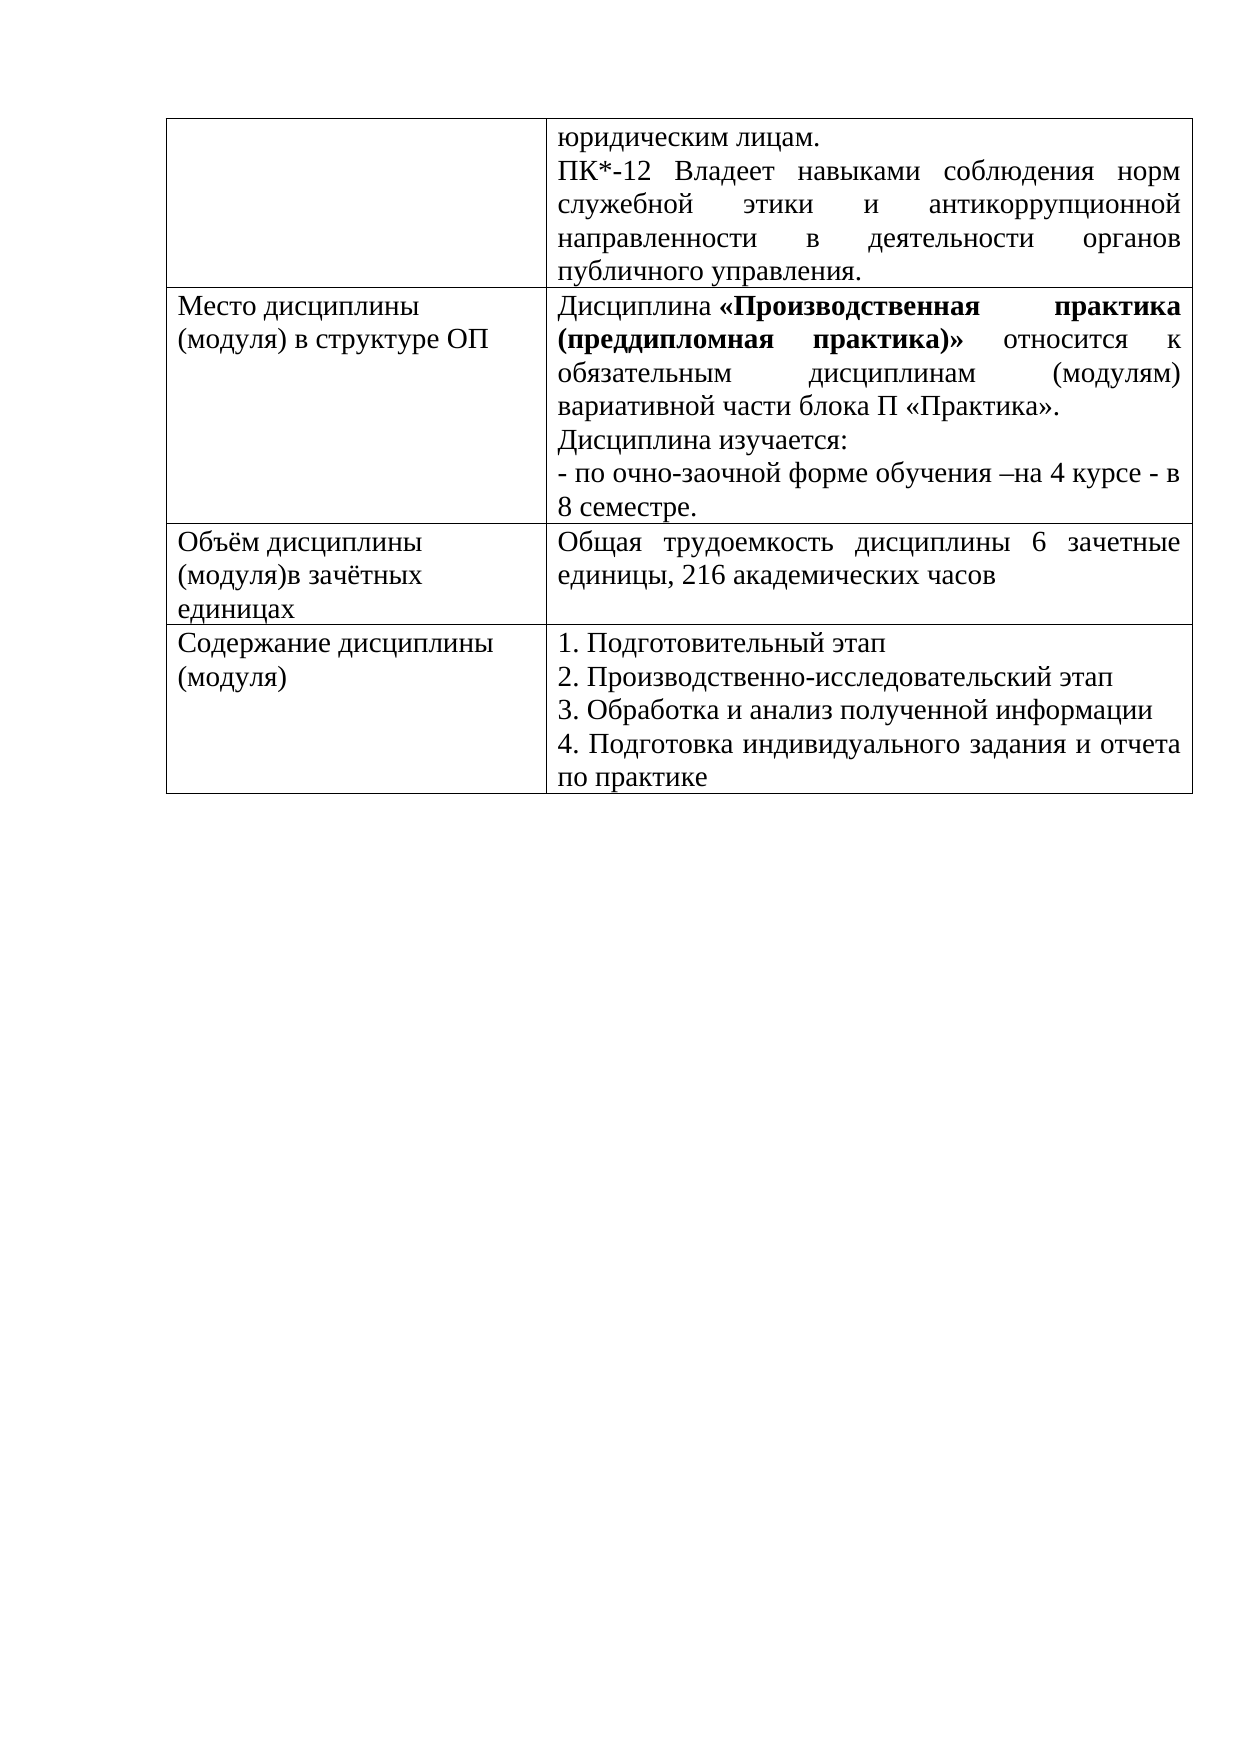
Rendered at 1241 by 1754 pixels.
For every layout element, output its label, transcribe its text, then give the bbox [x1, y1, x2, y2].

table_cell Общая трудоемкость дисциплины 6 зачетные единицы, 216 академических часов [547, 524, 1192, 624]
table_cell Объём дисциплины (модуля)в зачётных единицах [167, 524, 546, 624]
table_cell Место дисциплины (модуля) в структуре ОП [167, 288, 546, 523]
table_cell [547, 119, 1192, 287]
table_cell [167, 119, 546, 287]
table_cell Дисциплина «Производственная практика (преддипломная практика)» относится к обязательным дисциплинам (модулям) вариативной части блока П «Практика». Дисциплина изучается: - по очно-заочной форме обучения –на 4 курсе - в 8 семестре. [547, 288, 1192, 523]
table_cell Содержание дисциплины (модуля) [167, 625, 546, 793]
table_cell 1. Подготовительный этап 2. Производственно-исследовательский этап 3. Обработка и анализ полученной информации 4. Подготовка индивидуального задания и отчета по практике [547, 625, 1192, 793]
